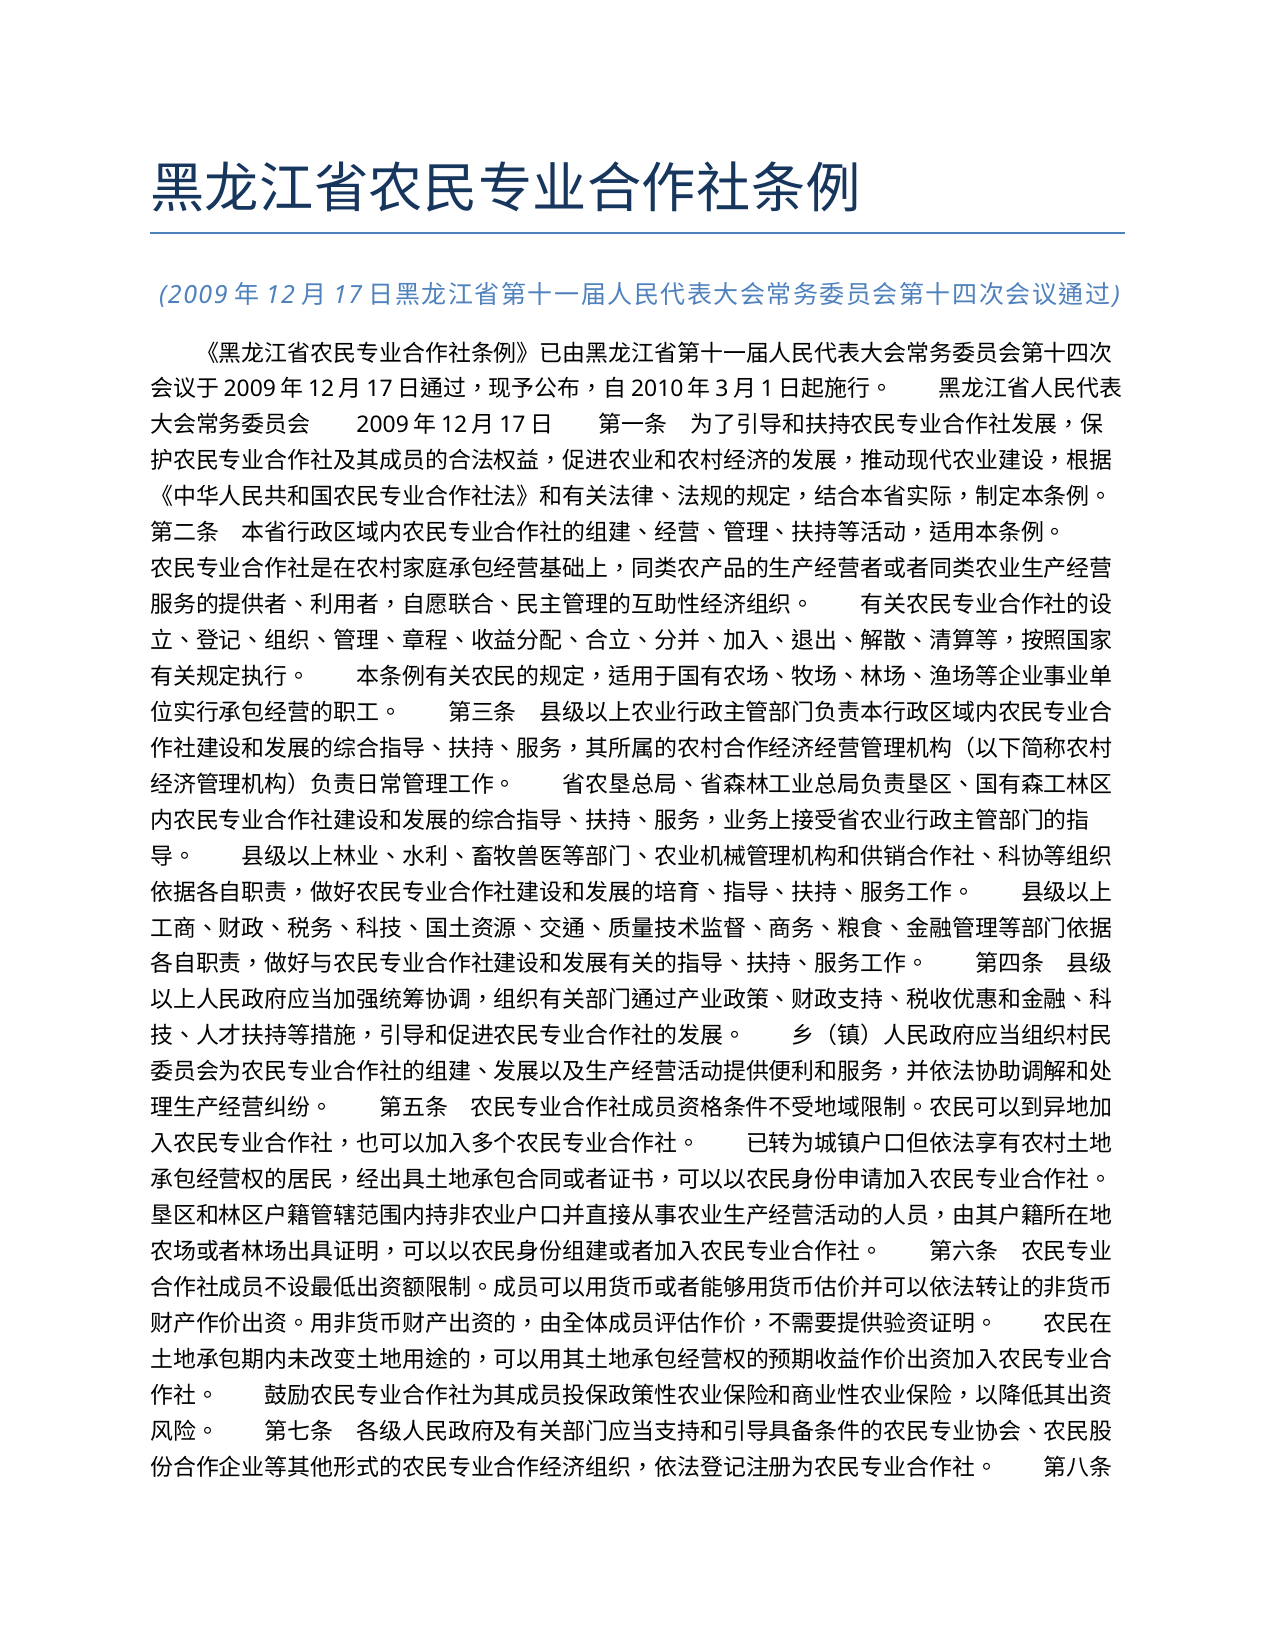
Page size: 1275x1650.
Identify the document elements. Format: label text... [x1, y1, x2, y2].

title 黑龙江省农民专业合作社条例 [150, 150, 1125, 232]
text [150, 336, 1125, 1482]
subtitle (2009年12月17日黑龙江省第十一届人民代表大会常务委员会第十四次会议通过) [159, 276, 1125, 311]
